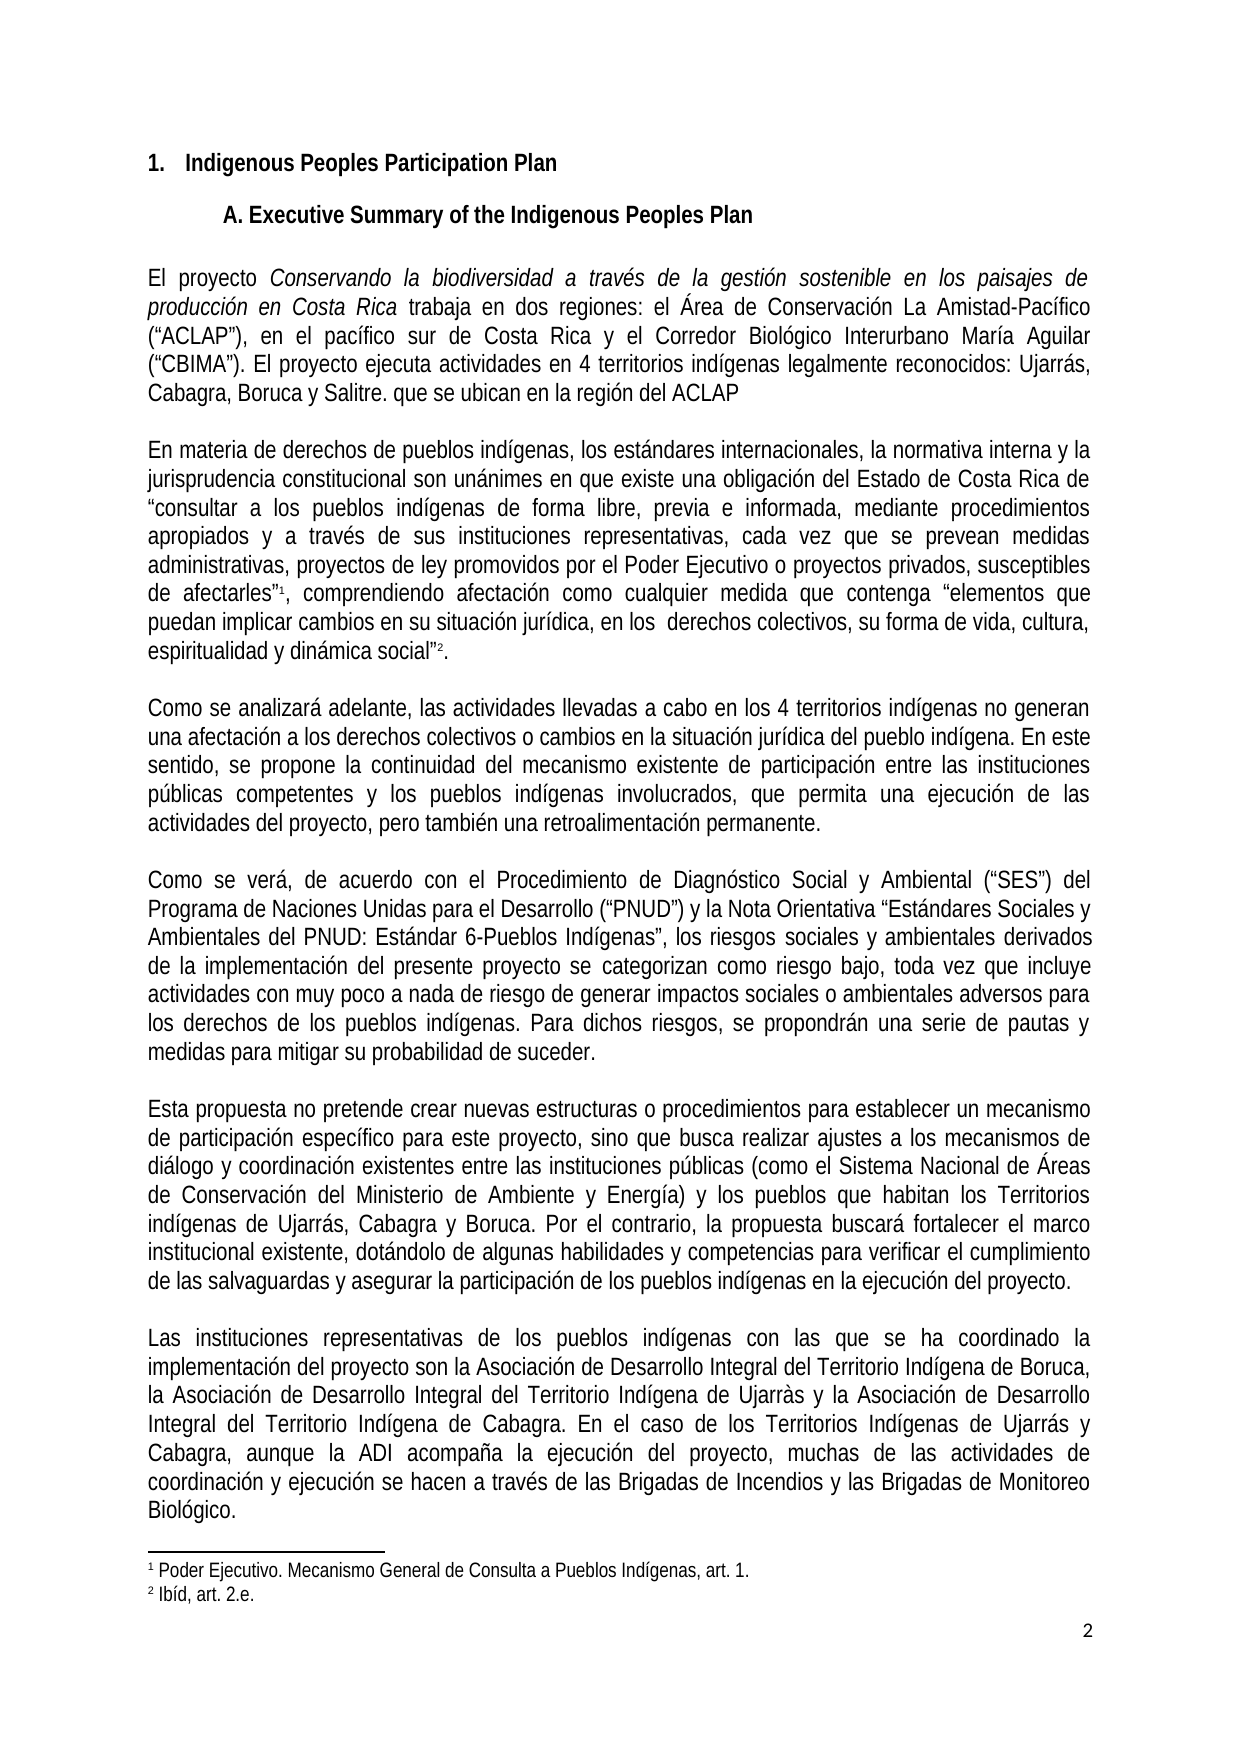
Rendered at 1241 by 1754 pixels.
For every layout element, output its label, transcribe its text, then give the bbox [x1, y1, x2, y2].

subtitle A. Executive Summary of the Indigenous Peoples Plan [223, 200, 1093, 228]
text El proyecto Conservando la biodiversidad a través de la gestión sostenible en los paisajes de producción en Costa Rica trabaja en dos regiones: el Área de Conservación La Amistad-Pacífico (“ACLAP”), en el pacífico sur de Costa Rica y el Corredor Biológico Interurbano María Aguilar (“CBIMA”). El proyecto ejecuta actividades en 4 territorios indígenas legalmente reconocidos: Ujarrás, Cabagra, Boruca y Salitre. que se ubican en la región del ACLAP [148, 263, 1093, 407]
text Esta propuesta no pretende crear nuevas estructuras o procedimientos para establecer un mecanismo de participación específico para este proyecto, sino que busca realizar ajustes a los mecanismos de diálogo y coordinación existentes entre las instituciones públicas (como el Sistema Nacional de Áreas de Conservación del Ministerio de Ambiente y Energía) y los pueblos que habitan los Territorios indígenas de Ujarrás, Cabagra y Boruca. Por el contrario, la propuesta buscará fortalecer el marco institucional existente, dotándolo de algunas habilidades y competencias para verificar el cumplimiento de las salvaguardas y asegurar la participación de los pueblos indígenas en la ejecución del proyecto. [148, 1094, 1093, 1294]
text Como se analizará adelante, las actividades llevadas a cabo en los 4 territorios indígenas no generan una afectación a los derechos colectivos o cambios en la situación jurídica del pueblo indígena. En este sentido, se propone la continuidad del mecanismo existente de participación entre las instituciones públicas competentes y los pueblos indígenas involucrados, que permita una ejecución de las actividades del proyecto, pero también una retroalimentación permanente. [148, 693, 1093, 836]
text Las instituciones representativas de los pueblos indígenas con las que se ha coordinado la implementación del proyecto son la Asociación de Desarrollo Integral del Territorio Indígena de Boruca, la Asociación de Desarrollo Integral del Territorio Indígena de Ujarràs y la Asociación de Desarrollo Integral del Territorio Indígena de Cabagra. En el caso de los Territorios Indígenas de Ujarrás y Cabagra, aunque la ADI acompaña la ejecución del proyecto, muchas de las actividades de coordinación y ejecución se hacen a través de las Brigadas de Incendios y las Brigadas de Monitoreo Biológico. [148, 1323, 1093, 1524]
text Como se verá, de acuerdo con el Procedimiento de Diagnóstico Social y Ambiental (“SES”) del Programa de Naciones Unidas para el Desarrollo (“PNUD”) y la Nota Orientativa “Estándares Sociales y Ambientales del PNUD: Estándar 6-Pueblos Indígenas”, los riesgos sociales y ambientales derivados de la implementación del presente proyecto se categorizan como riesgo bajo, toda vez que incluye actividades con muy poco a nada de riesgo de generar impactos sociales o ambientales adversos para los derechos de los pueblos indígenas. Para dichos riesgos, se propondrán una serie de pautas y medidas para mitigar su probabilidad de suceder. [148, 865, 1093, 1065]
text En materia de derechos de pueblos indígenas, los estándares internacionales, la normativa interna y la jurisprudencia constitucional son unánimes en que existe una obligación del Estado de Costa Rica de “consultar a los pueblos indígenas de forma libre, previa e informada, mediante procedimientos apropiados y a través de sus instituciones representativas, cada vez que se prevean medidas administrativas, proyectos de ley promovidos por el Poder Ejecutivo o proyectos privados, susceptibles de afectarles”, comprendiendo afectación como cualquier medida que contenga “elementos que puedan implicar cambios en su situación jurídica, en los derechos colectivos, su forma de vida, cultura, espiritualidad y dinámica social”. [148, 435, 1093, 664]
subtitle Indigenous Peoples Participation Plan [148, 148, 1093, 176]
